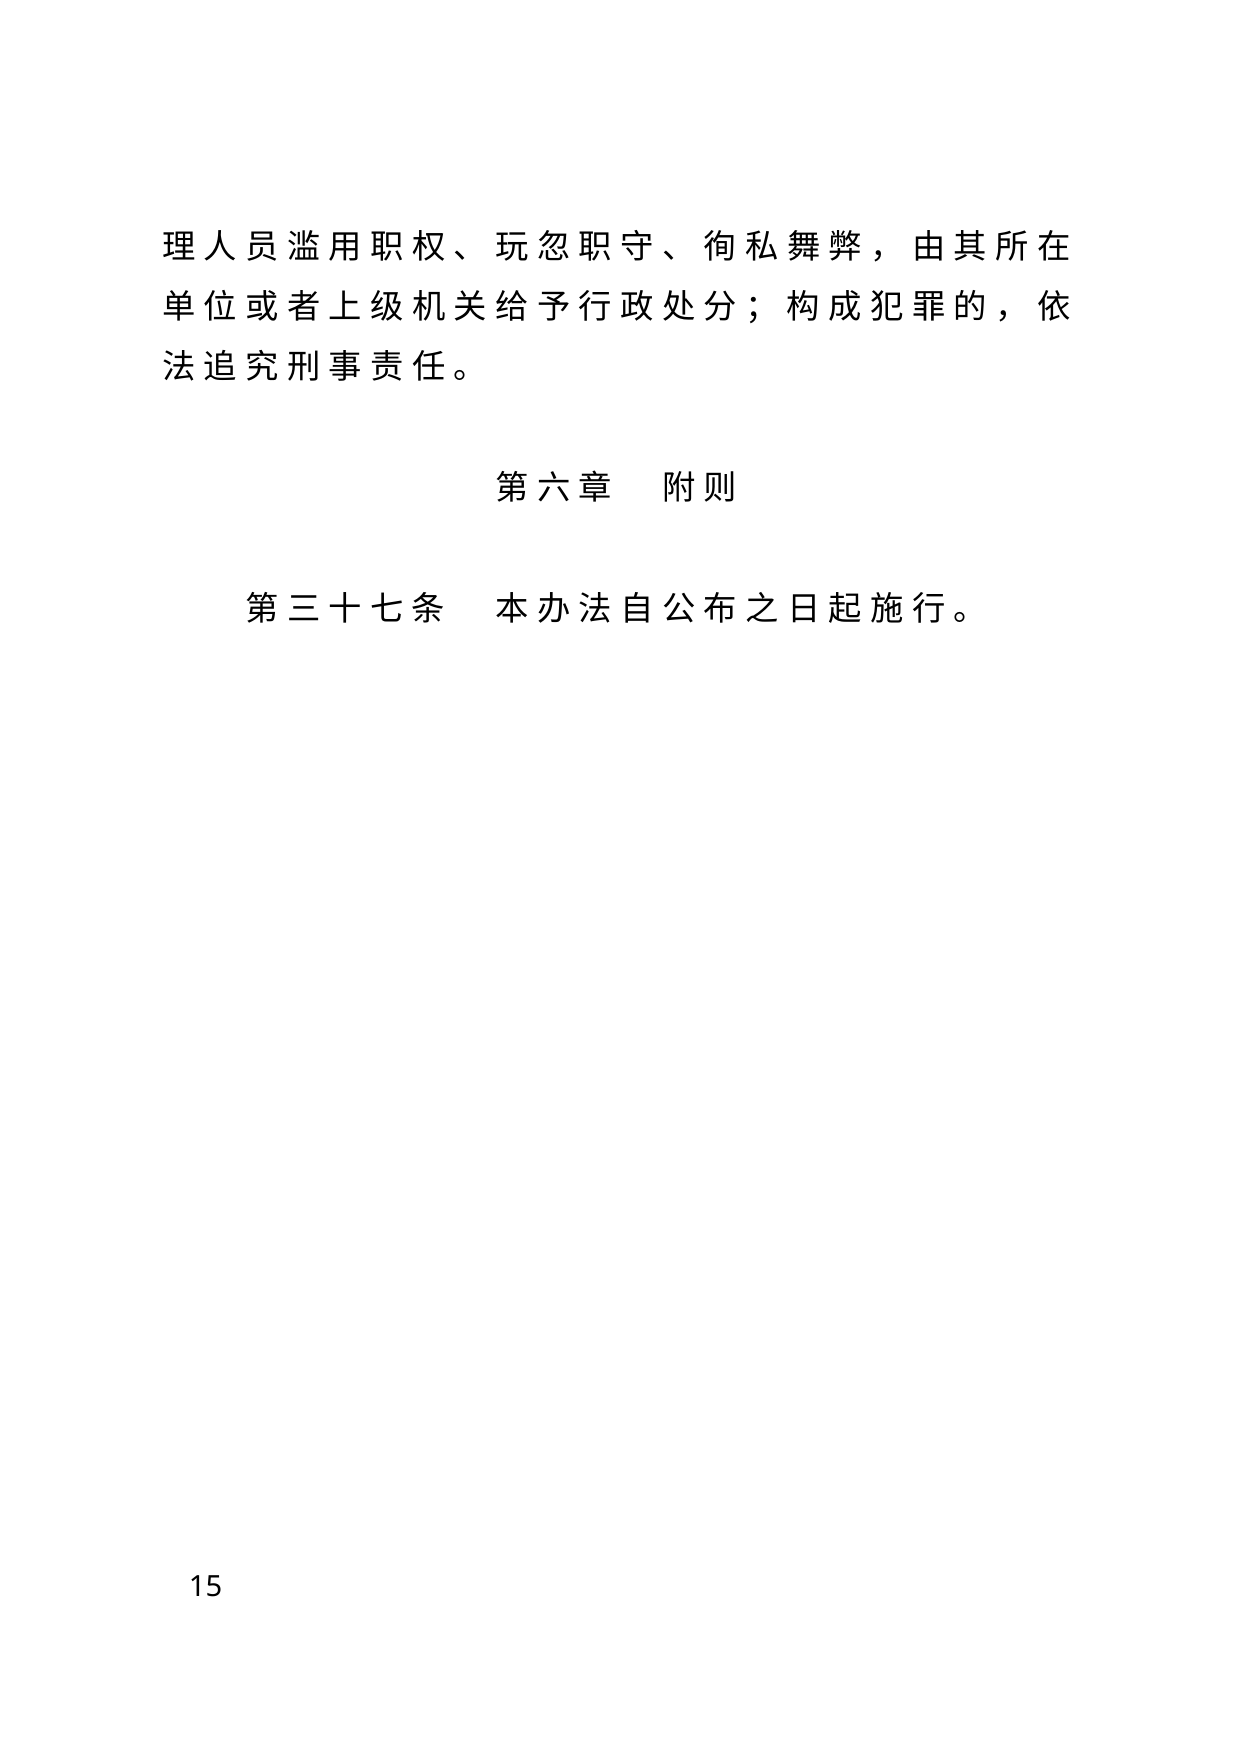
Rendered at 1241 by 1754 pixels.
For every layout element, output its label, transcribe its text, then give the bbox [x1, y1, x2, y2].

text 第三十七条 本办法自公布之日起施行。 [162, 575, 1078, 636]
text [162, 213, 1078, 394]
text 第六章 附则 [162, 455, 1078, 515]
